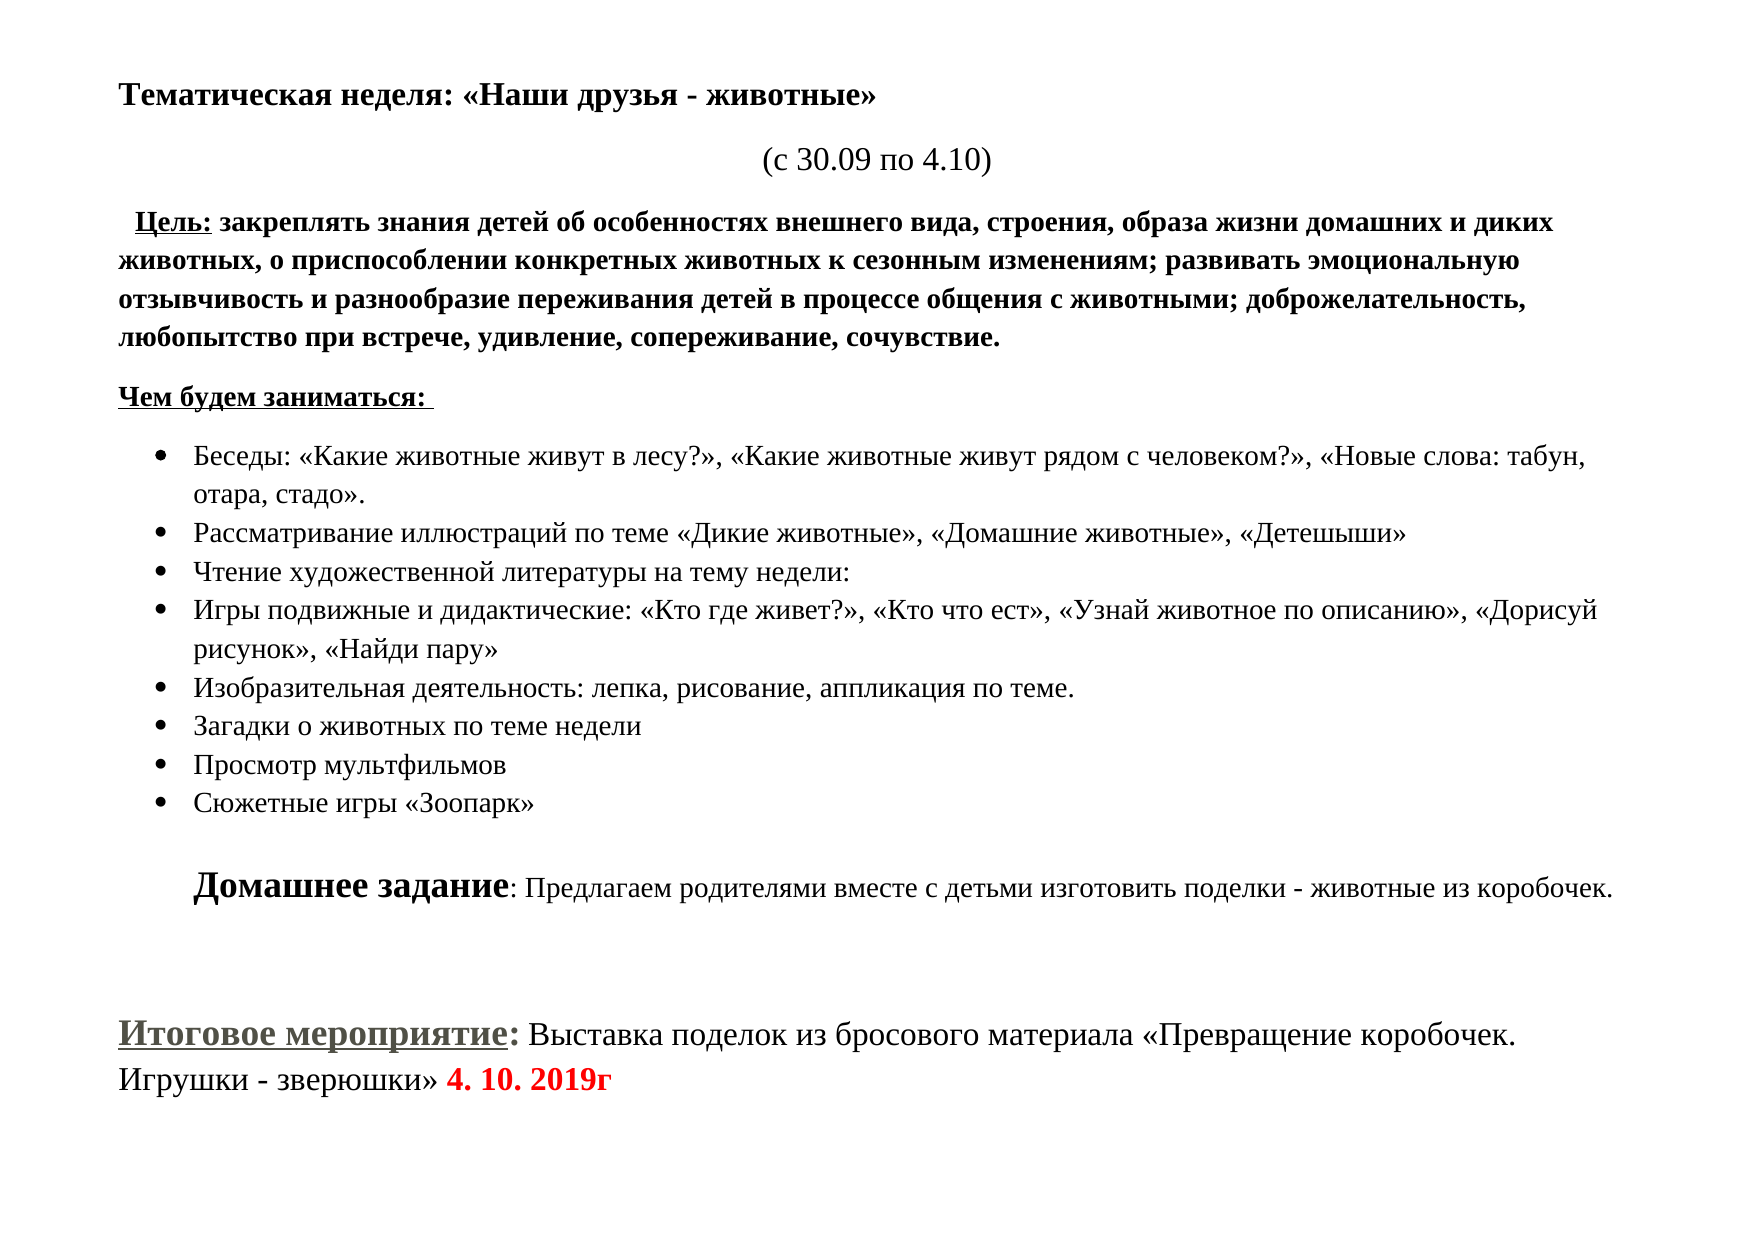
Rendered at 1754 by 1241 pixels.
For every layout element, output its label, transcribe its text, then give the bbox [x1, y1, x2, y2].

text Чем будем заниматься: [118, 379, 1636, 412]
list Домашнее задание: Предлагаем родителями вместе с детьми изготовить поделки - животные из коробочек. [193, 863, 1636, 906]
text Тематическая неделя: «Наши друзья - животные» [118, 74, 1636, 112]
text (с 30.09 по 4.10) [118, 139, 1636, 177]
list Изобразительная деятельность: лепка, рисование, аппликация по теме. [156, 670, 1636, 703]
list Рассматривание иллюстраций по теме «Дикие животные», «Домашние животные», «Детешыши» [156, 515, 1636, 549]
list Просмотр мультфильмов [156, 747, 1636, 781]
text Цель: закреплять знания детей об особенностях внешнего вида, строения, образа жизни домашних и диких животных, о приспособлении конкретных животных к сезонным изменениям; развивать эмоциональную отзывчивость и разнообразие переживания детей в процессе общения с животными; доброжелательность, любопытство при встрече, удивление, сопереживание, сочувствие. [118, 204, 1636, 353]
text Итоговое мероприятие: Выставка поделок из бросового материала «Превращение коробочек. Игрушки - зверюшки» 4. 10. 2019г [118, 1010, 1636, 1097]
list Сюжетные игры «Зоопарк» [156, 786, 1636, 819]
list Загадки о животных по теме недели [156, 708, 1636, 742]
list Чтение художественной литературы на тему недели: [156, 554, 1636, 587]
list Игры подвижные и дидактические: «Кто где живет?», «Кто что ест», «Узнай животное по описанию», «Дорисуй рисунок», «Найди пару» [156, 592, 1636, 665]
list Беседы: «Какие животные живут в лесу?», «Какие животные живут рядом с человеком?», «Новые слова: табун, отара, стадо». [156, 438, 1636, 510]
